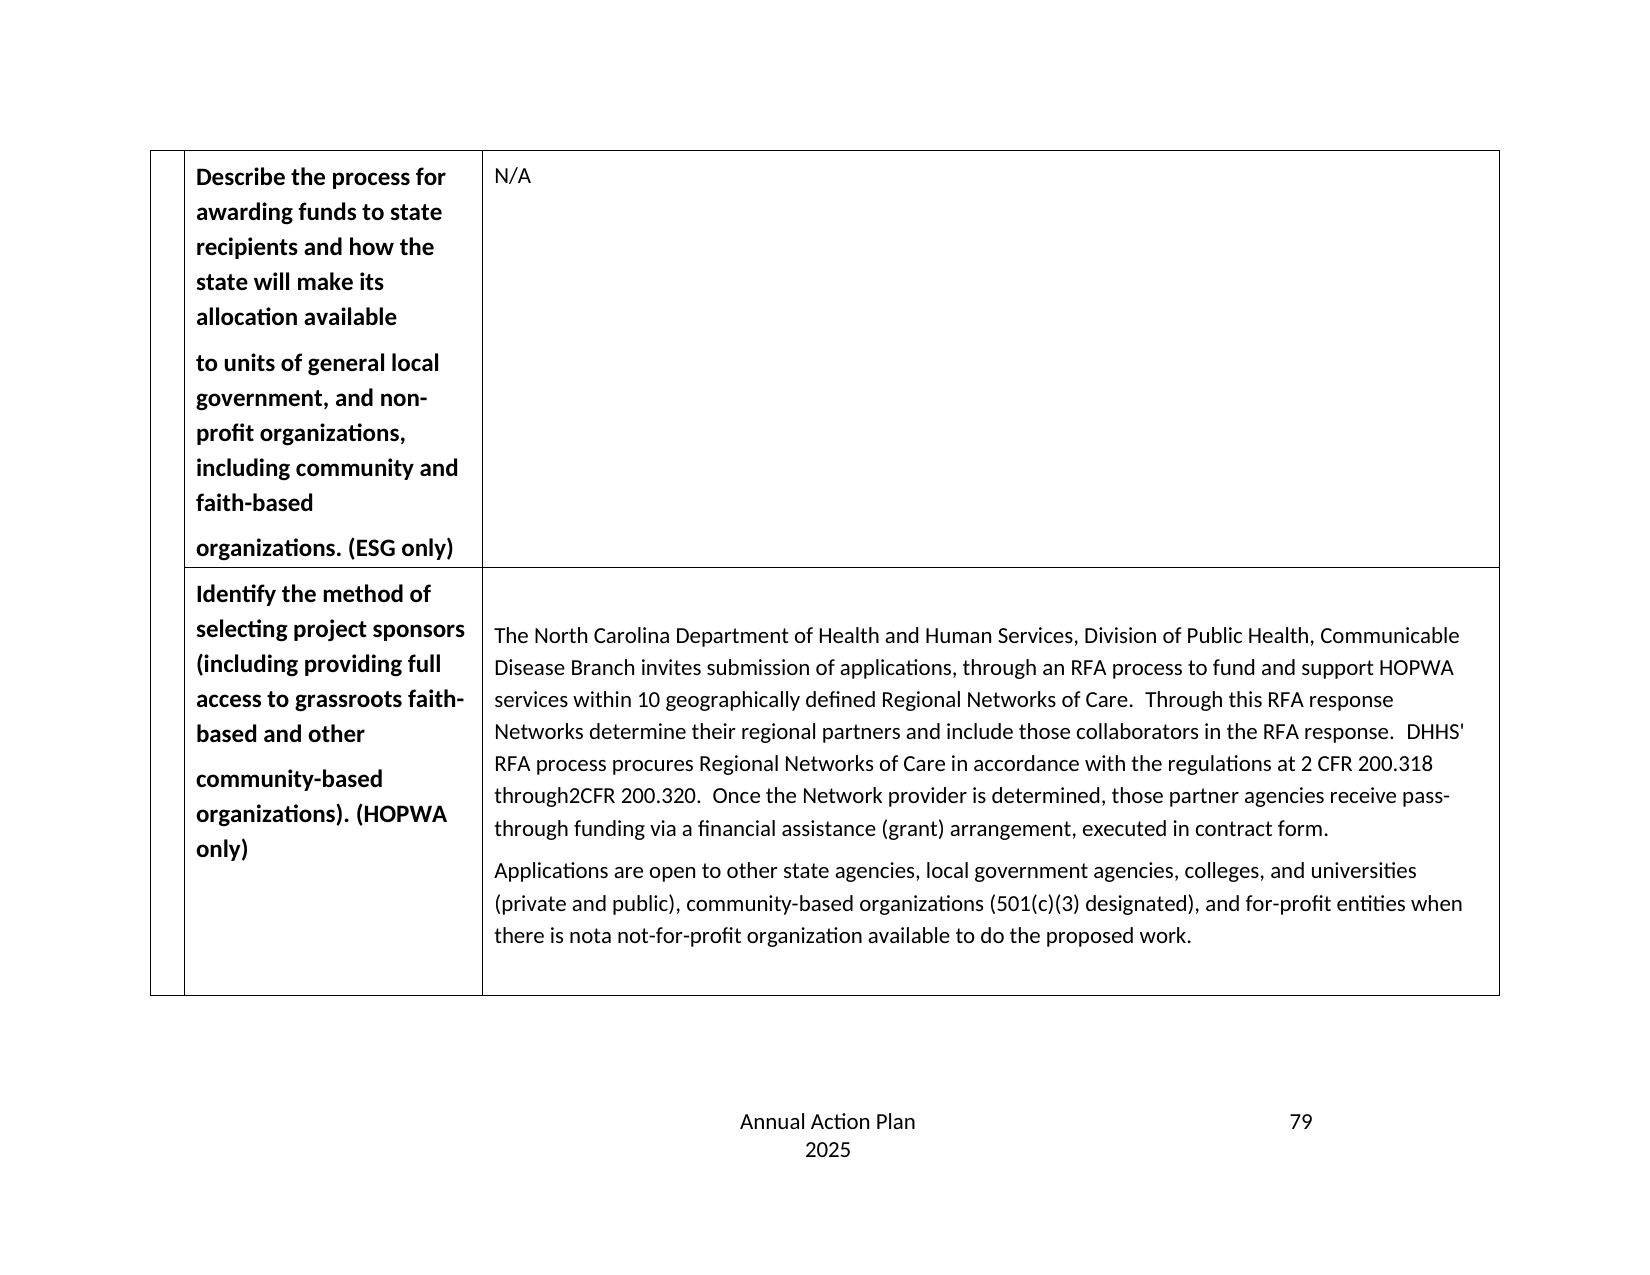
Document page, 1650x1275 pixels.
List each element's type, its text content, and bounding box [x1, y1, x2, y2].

table_cell N/A [483, 151, 1499, 567]
table_cell The North Carolina Department of Health and Human Services, Division of Public Health, Communicable Disease Branch invites submission of applications, through an RFA process to fund and support HOPWA services within 10 geographically defined Regional Networks of Care. Through this RFA response Networks determine their regional partners and include those collaborators in the RFA response. DHHS' RFA process procures Regional Networks of Care in accordance with the regulations at 2 CFR 200.318 through2CFR 200.320. Once the Network provider is determined, those partner agencies receive pass-through funding via a financial assistance (grant) arrangement, executed in contract form. Applications are open to other state agencies, local government agencies, colleges, and universities (private and public), community-based organizations (501(c)(3) designated), and for-profit entities when there is nota not-for-profit organization available to do the proposed work. [483, 568, 1499, 995]
table_cell Identify the method of selecting project sponsors (including providing full access to grassroots faith-based and other community-based organizations). (HOPWA only) [185, 568, 482, 995]
table_cell Describe the process for awarding funds to state recipients and how the state will make its allocation available to units of general local government, and non-profit organizations, including community and faith-based organizations. (ESG only) [185, 151, 482, 567]
